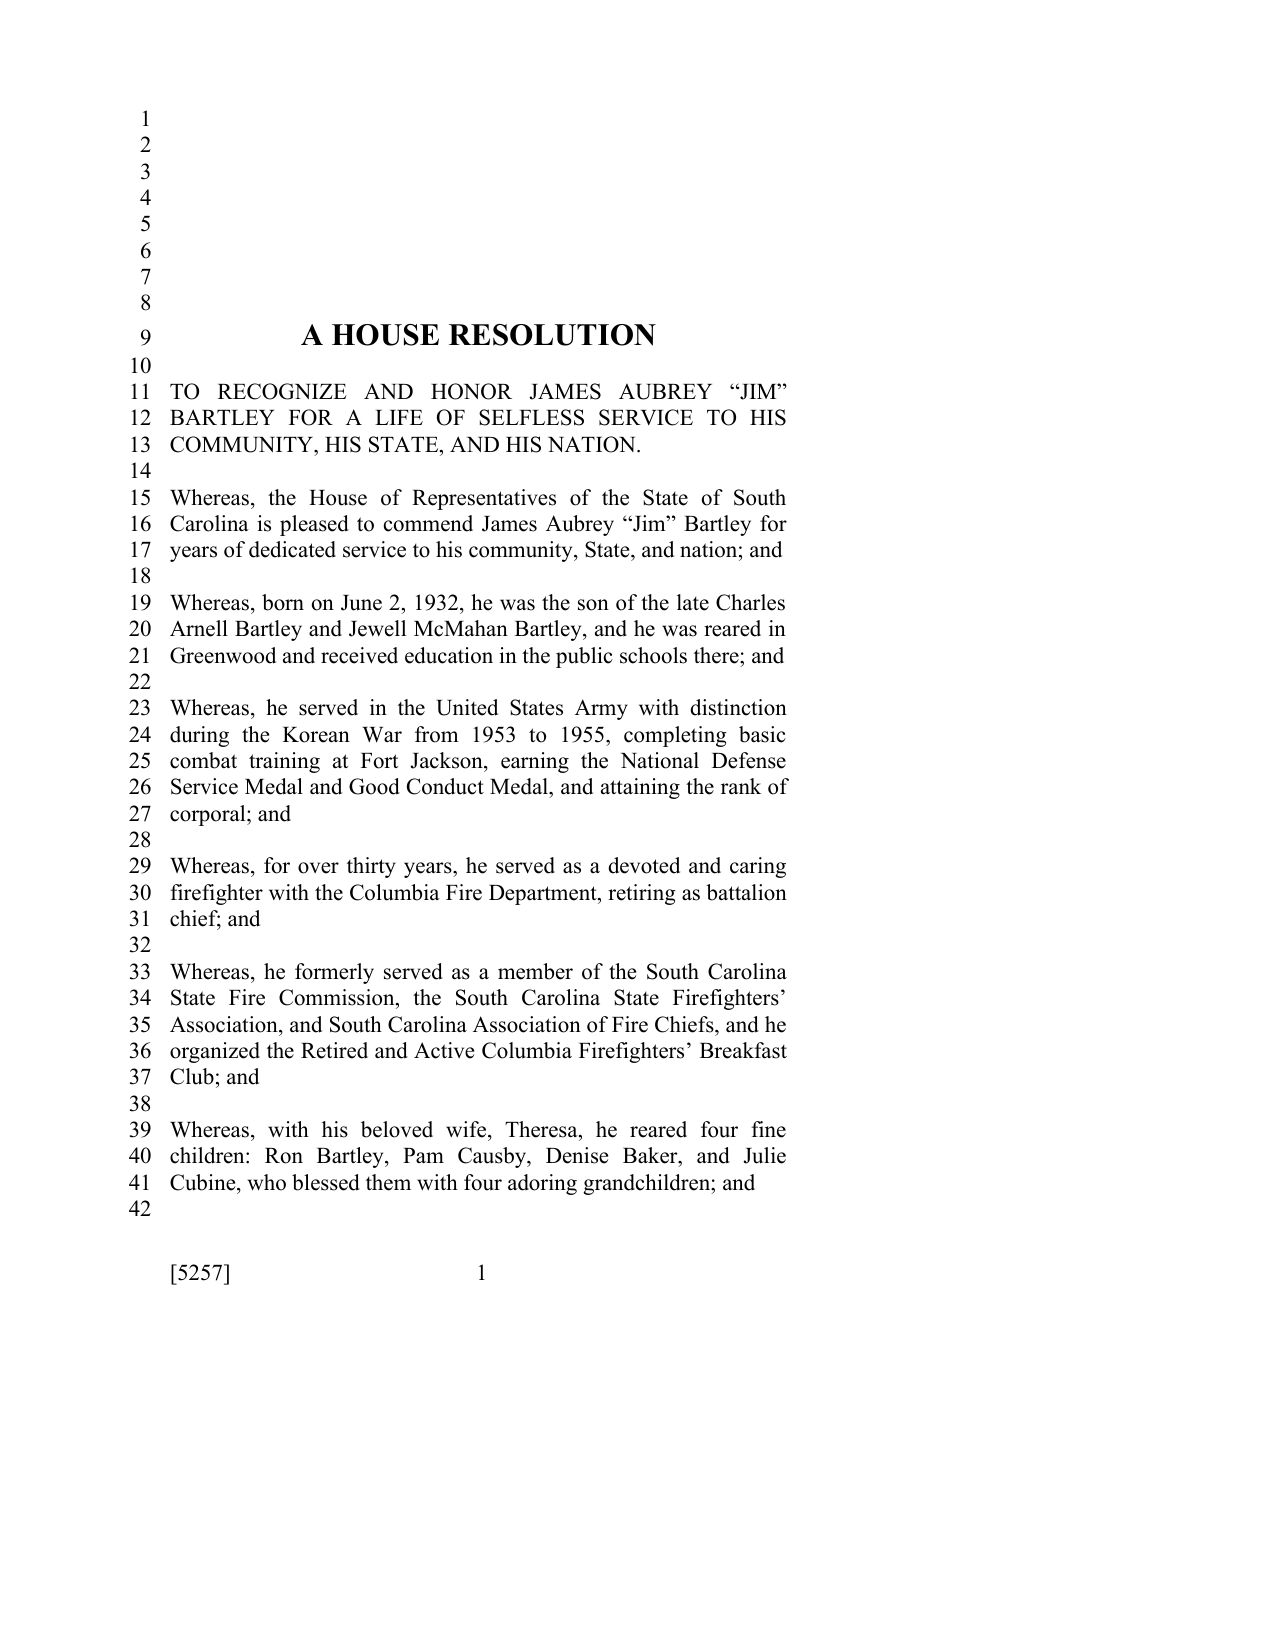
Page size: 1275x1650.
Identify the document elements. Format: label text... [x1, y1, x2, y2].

text Whereas, with his beloved wife, Theresa, he reared four fine children: Ron Bartley, Pam Causby, Denise Baker, and Julie Cubine, who blessed them with four adoring grandchildren; and [169, 1116, 787, 1195]
text Whereas, he served in the United States Army with distinction during the Korean War from 1953 to 1955, completing basic combat training at Fort Jackson, earning the National Defense Service Medal and Good Conduct Medal, and attaining the rank of corporal; and [169, 694, 787, 826]
text Whereas, the House of Representatives of the State of South Carolina is pleased to commend James Aubrey “Jim” Bartley for years of dedicated service to his community, State, and nation; and [169, 483, 787, 563]
text Whereas, for over thirty years, he served as a devoted and caring firefighter with the Columbia Fire Department, retiring as battalion chief; and [169, 852, 787, 932]
text Whereas, born on June 2, 1932, he was the son of the late Charles Arnell Bartley and Jewell McMahan Bartley, and he was reared in Greenwood and received education in the public schools there; and [169, 589, 787, 668]
text TO RECOGNIZE AND HONOR JAMES AUBREY “JIM” BARTLEY FOR A LIFE OF SELFLESS SERVICE TO HIS COMMUNITY, HIS STATE, AND HIS NATION. [169, 378, 787, 457]
text A HOUSE RESOLUTION [169, 316, 787, 352]
text Whereas, he formerly served as a member of the South Carolina State Fire Commission, the South Carolina State Firefighters’ Association, and South Carolina Association of Fire Chiefs, and he organized the Retired and Active Columbia Firefighters’ Breakfast Club; and [169, 958, 787, 1090]
